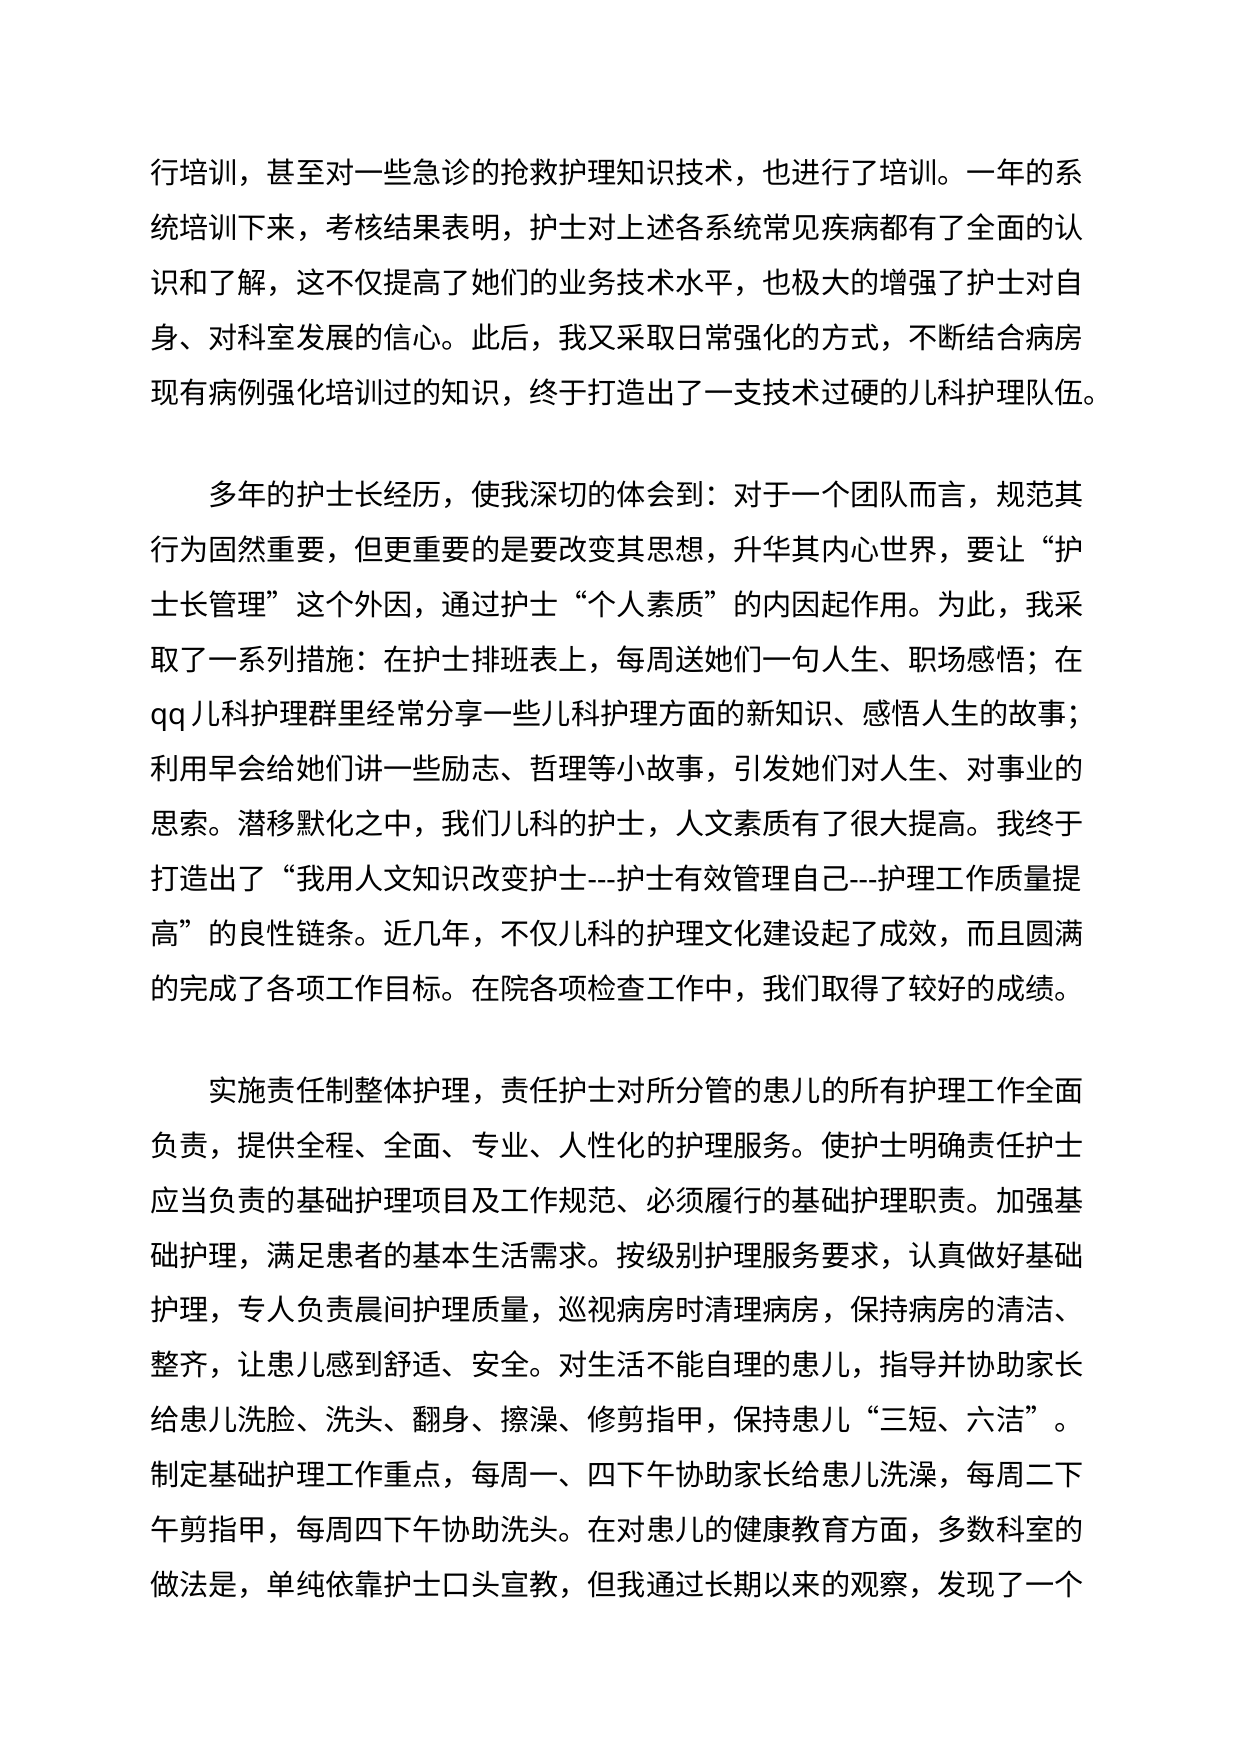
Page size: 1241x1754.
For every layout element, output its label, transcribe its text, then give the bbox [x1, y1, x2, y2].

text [150, 1067, 1090, 1604]
text 多年的护士长经历，使我深切的体会到：对于一个团队而言，规范其行为固然重要，但更重要的是要改变其思想，升华其内心世界，要让“护士长管理”这个外因，通过护士“个人素质”的内因起作用。为此，我采取了一系列措施：在护士排班表上，每周送她们一句人生、职场感悟；在qq儿科护理群里经常分享一些儿科护理方面的新知识、感悟人生的故事；利用早会给她们讲一些励志、哲理等小故事，引发她们对人生、对事业的思索。潜移默化之中，我们儿科的护士，人文素质有了很大提高。我终于打造出了“我用人文知识改变护士---护士有效管理自己---护理工作质量提高”的良性链条。近几年，不仅儿科的护理文化建设起了成效，而且圆满的完成了各项工作目标。在院各项检查工作中，我们取得了较好的成绩。 [150, 471, 1090, 1008]
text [150, 150, 1090, 412]
